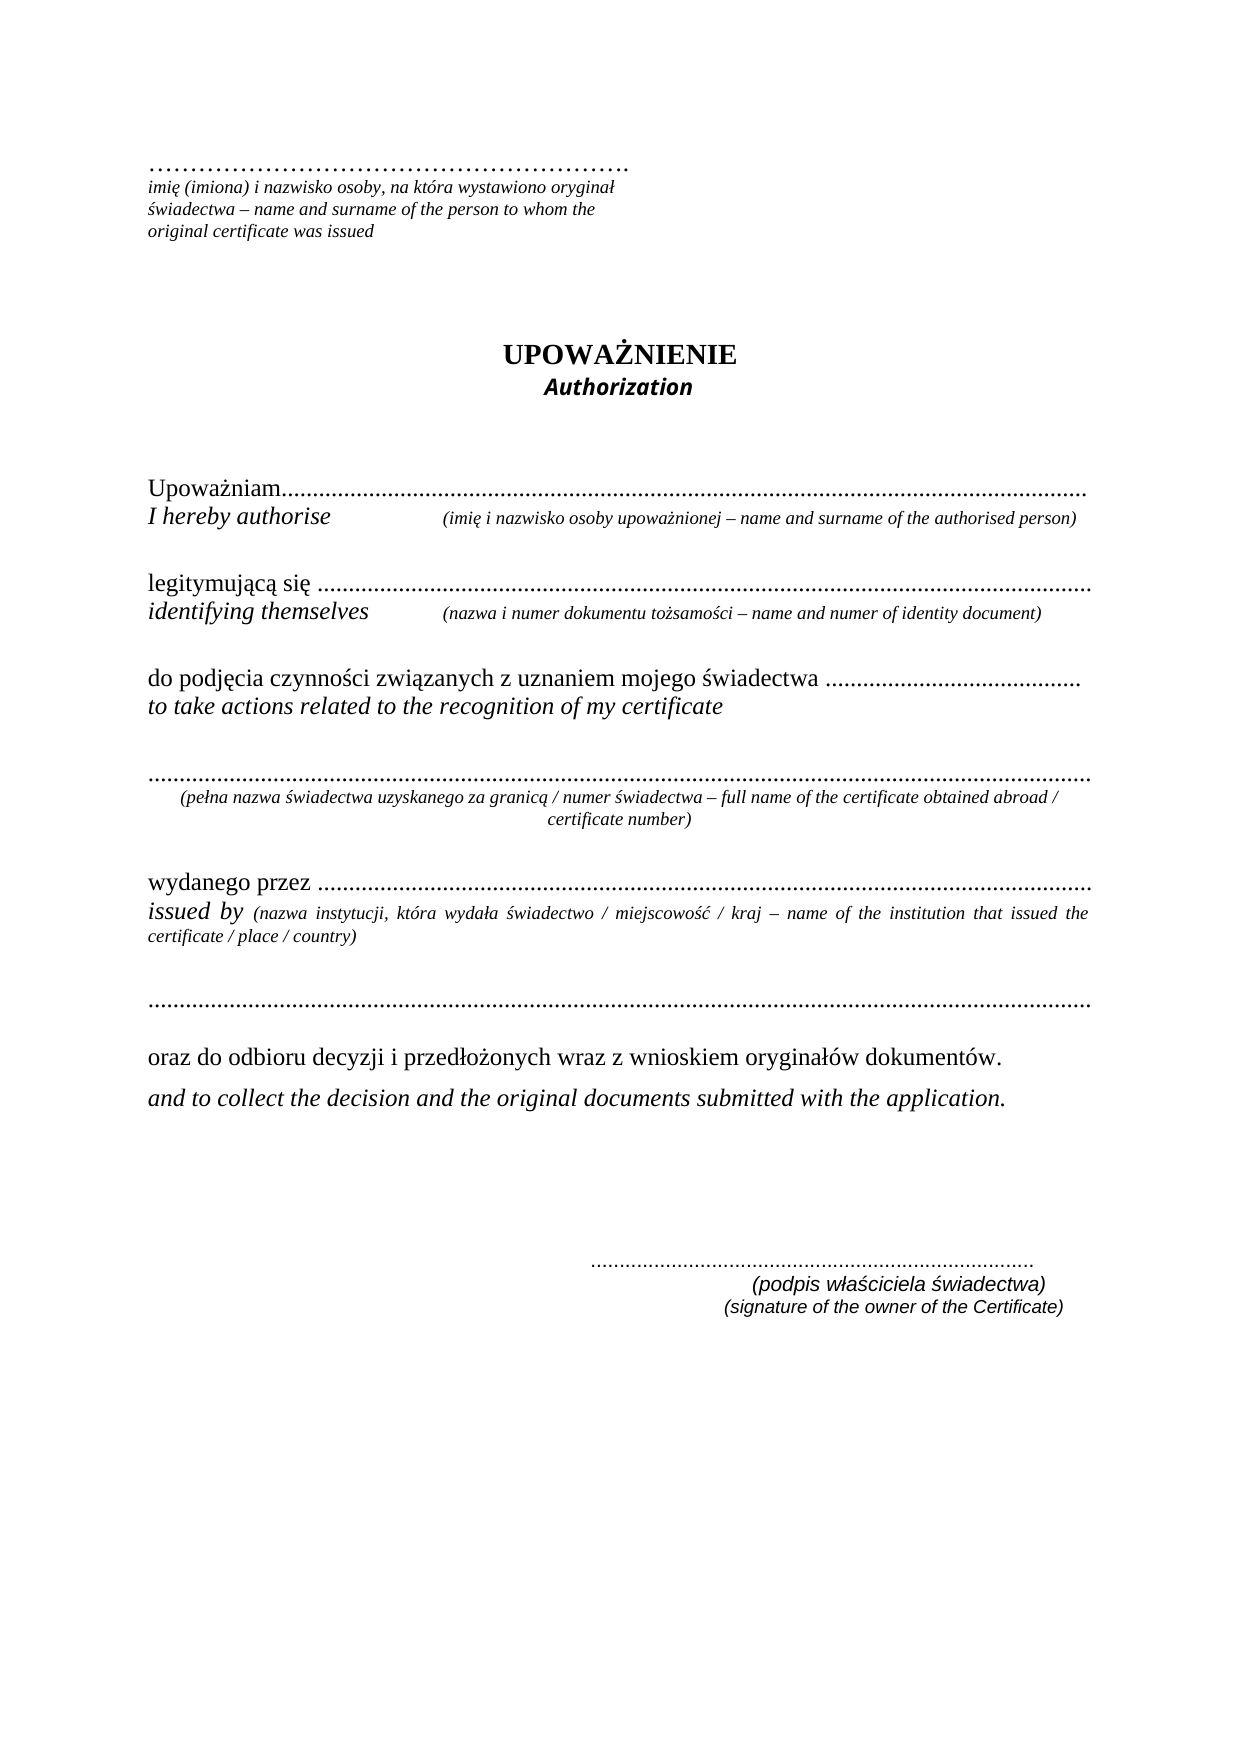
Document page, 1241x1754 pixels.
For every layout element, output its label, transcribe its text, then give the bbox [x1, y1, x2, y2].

text Upoważniam................................................................................................................................. I hereby authorise (imię i nazwisko osoby upoważnionej – name and surname of the authorised person) [148, 473, 1093, 530]
text ....................................................................................................................................................... [148, 758, 1093, 786]
subtitle …………………………………………………. [148, 148, 635, 176]
text legitymującą się ............................................................................................................................ [148, 568, 1093, 596]
text oraz do odbioru decyzji i przedłożonych wraz z wnioskiem oryginałów dokumentów. [148, 1042, 1093, 1070]
text identifying themselves (nazwa i numer dokumentu tożsamości – name and numer of identity document) [148, 596, 1093, 625]
text (signature of the owner of the Certificate) [148, 1296, 1093, 1317]
subtitle UPOWAŻNIENIE [148, 337, 1093, 370]
text wydanego przez ............................................................................................................................ [148, 867, 1093, 896]
subtitle Authorization [148, 370, 1093, 402]
text (podpis właściciela świadectwa) [148, 1272, 1093, 1296]
text ............................................................................. [590, 1248, 1093, 1272]
text (pełna nazwa świadectwa uzyskanego za granicą / numer świadectwa – full name of the certificate obtained abroad / certificate number) [148, 786, 1093, 829]
text ....................................................................................................................................................... [148, 984, 1093, 1012]
text to take actions related to the recognition of my certificate [148, 691, 1093, 720]
text issued by (nazwa instytucji, która wydała świadectwo / miejscowość / kraj – name of the institution that issued the certificate / place / country) [148, 896, 1093, 946]
text and to collect the decision and the original documents submitted with the application. [148, 1083, 1093, 1112]
text imię (imiona) i nazwisko osoby, na która wystawiono oryginał świadectwa – name and surname of the person to whom the original certificate was issued [148, 176, 620, 241]
text do podjęcia czynności związanych z uznaniem mojego świadectwa ......................................... [148, 663, 1093, 691]
